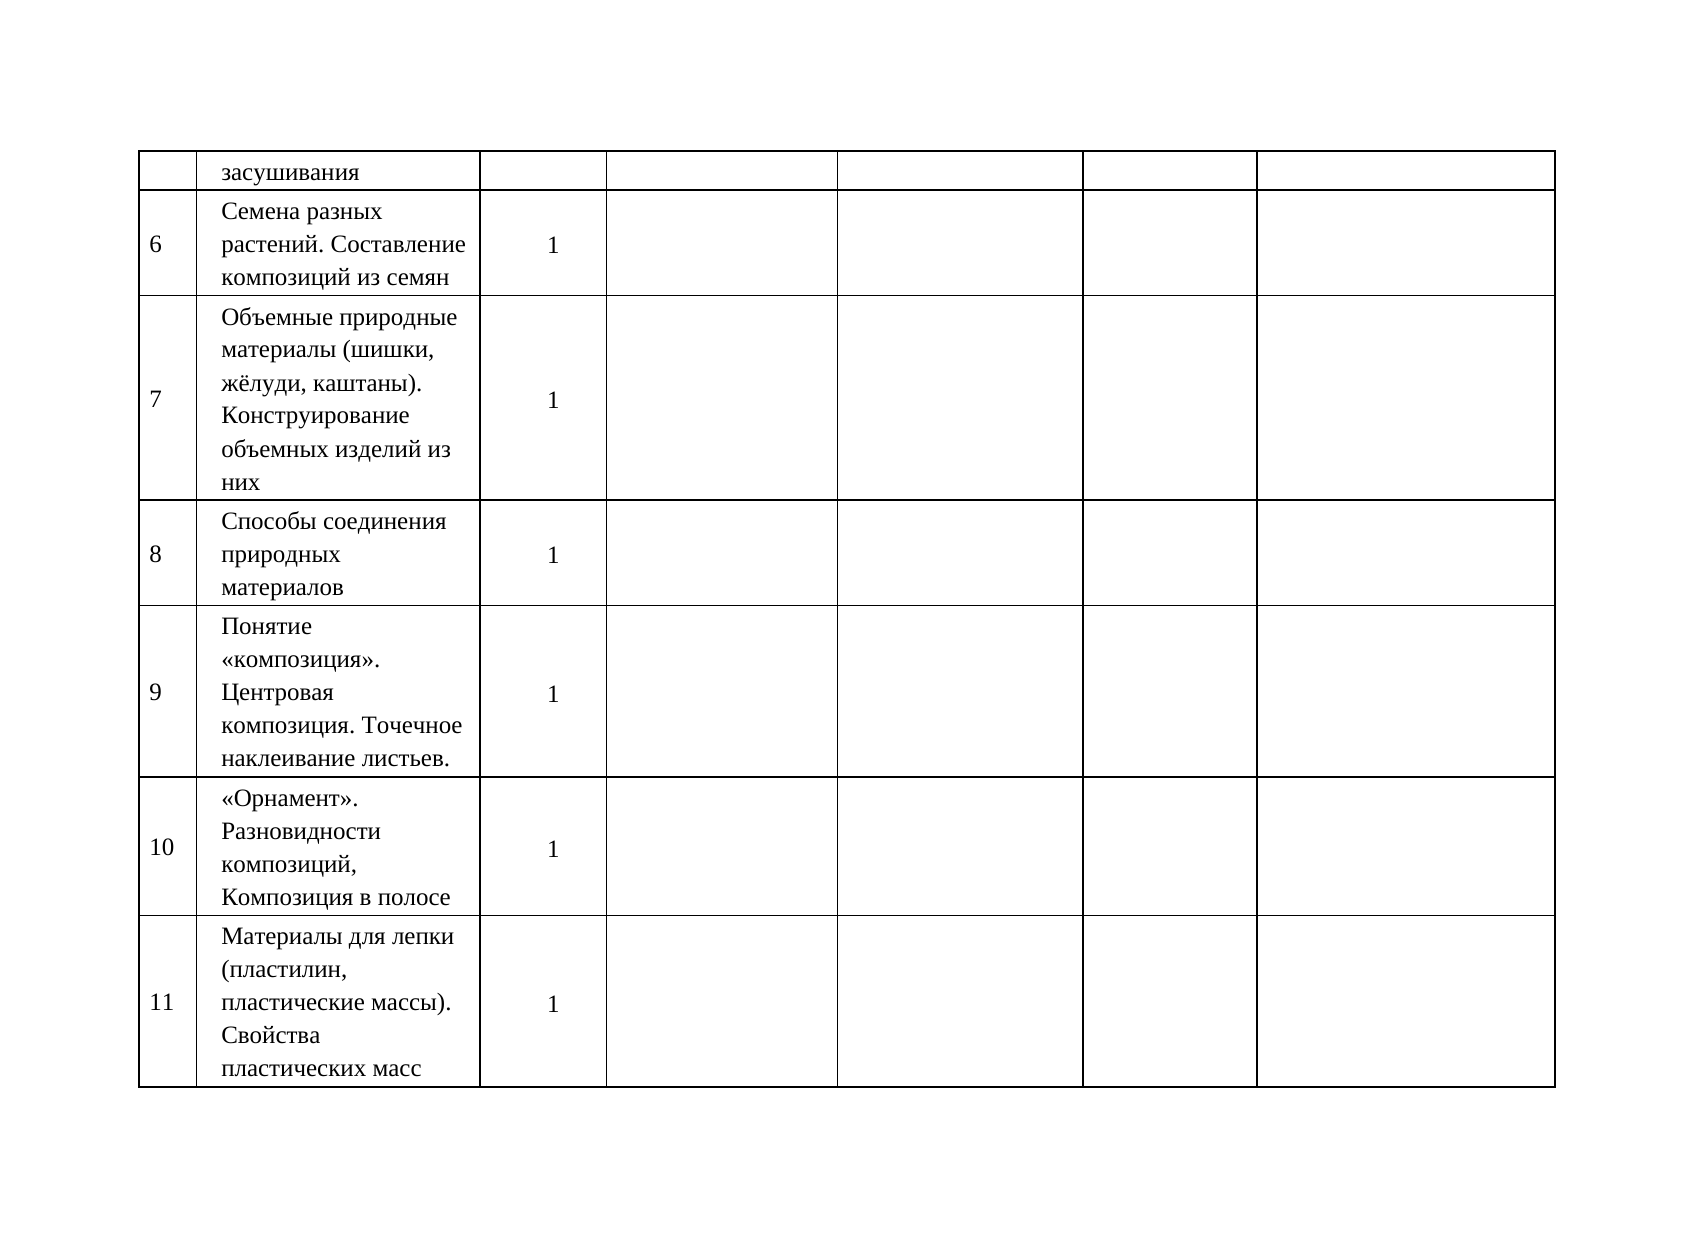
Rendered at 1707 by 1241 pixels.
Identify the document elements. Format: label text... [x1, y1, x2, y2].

table_cell Объемные природные материалы (шишки, жёлуди, каштаны). Конструирование объемных изделий из них [197, 296, 479, 499]
table_cell 1 [481, 606, 606, 776]
table_cell 1 [481, 152, 606, 189]
table_cell [607, 152, 837, 189]
table_cell [1258, 606, 1554, 776]
table_cell [607, 916, 837, 1086]
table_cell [197, 152, 479, 189]
table_cell [838, 191, 1082, 295]
table_cell [838, 296, 1082, 499]
table_cell Материалы для лепки (пластилин, пластические массы). Свойства пластических масс [197, 916, 479, 1086]
table_cell [838, 152, 1082, 189]
table_cell 1 [481, 501, 606, 605]
table_cell 11 [140, 916, 196, 1086]
table_cell [1258, 778, 1554, 914]
table_cell «Орнамент». Разновидности композиций, Композиция в полосе [197, 778, 479, 914]
table_cell [838, 501, 1082, 605]
table_cell 10 [140, 778, 196, 914]
table_cell [1258, 152, 1554, 189]
table_cell 9 [140, 606, 196, 776]
table_cell 1 [481, 296, 606, 499]
table_cell [607, 191, 837, 295]
table_cell [1084, 916, 1256, 1086]
table_cell Способы соединения природных материалов [197, 501, 479, 605]
table_cell [1084, 778, 1256, 914]
table_cell [838, 916, 1082, 1086]
table_cell 8 [140, 501, 196, 605]
table_cell [1084, 152, 1256, 189]
table_cell [1084, 606, 1256, 776]
table_cell [1084, 296, 1256, 499]
table_cell [607, 501, 837, 605]
table_cell 7 [140, 296, 196, 499]
table_cell [607, 778, 837, 914]
table_cell Понятие «композиция». Центровая композиция. Точечное наклеивание листьев. [197, 606, 479, 776]
table_cell [1084, 191, 1256, 295]
table_cell [838, 778, 1082, 914]
table_cell [607, 296, 837, 499]
table_cell 1 [481, 916, 606, 1086]
table_cell 1 [481, 778, 606, 914]
table_cell [1258, 296, 1554, 499]
table_cell 1 [481, 191, 606, 295]
table_cell [607, 606, 837, 776]
table_cell [1258, 501, 1554, 605]
table_cell 6 [140, 191, 196, 295]
table_cell [1258, 916, 1554, 1086]
table_cell 5 [140, 152, 196, 189]
table_cell [1258, 191, 1554, 295]
table_cell [838, 606, 1082, 776]
table_cell [1084, 501, 1256, 605]
table_cell Семена разных растений. Составление композиций из семян [197, 191, 479, 295]
